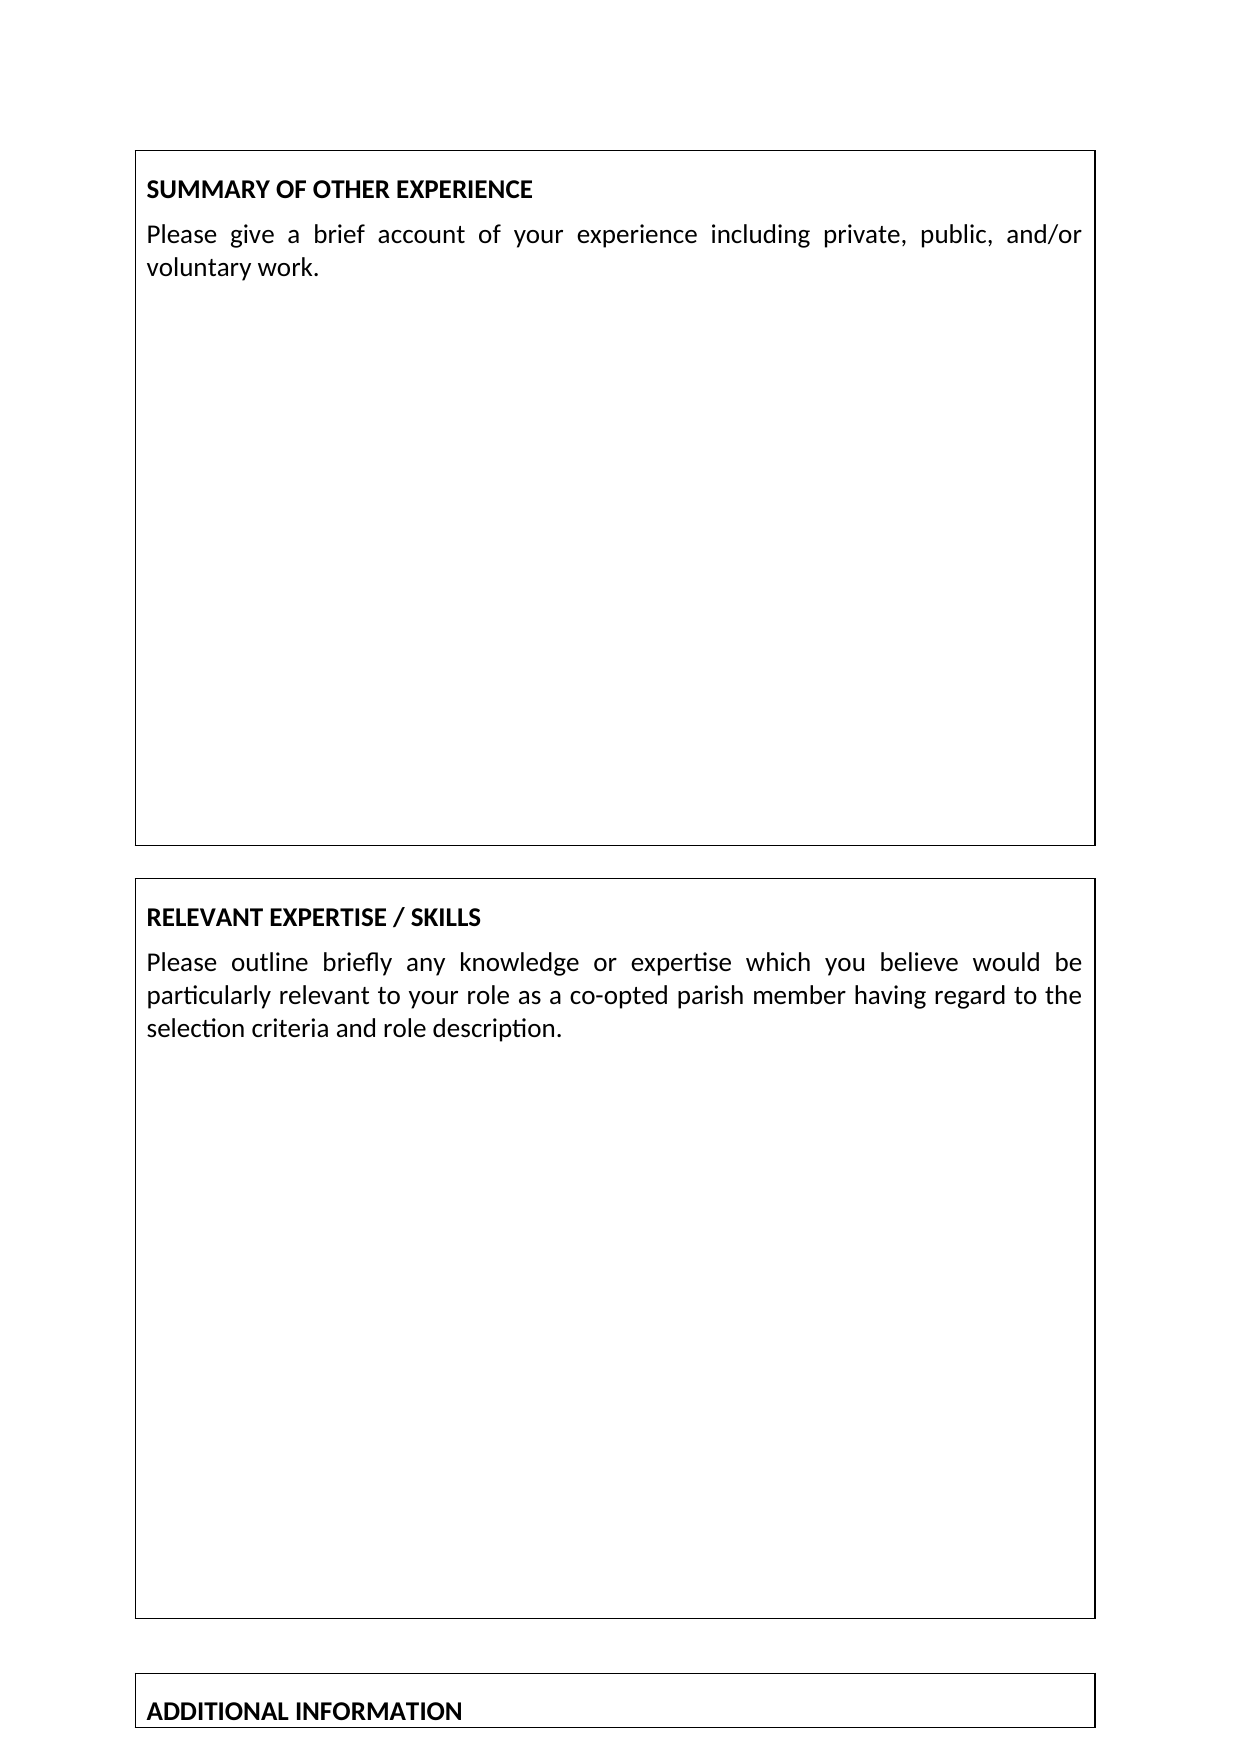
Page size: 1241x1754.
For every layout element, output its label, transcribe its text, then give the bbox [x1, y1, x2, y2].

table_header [136, 1674, 1094, 1727]
table_header SUMMARY OF OTHER EXPERIENCE Please give a brief account of your experience including private, public, and/or voluntary work. [136, 151, 1094, 845]
table_header RELEVANT EXPERTISE / SKILLS Please outline briefly any knowledge or expertise which you believe would be particularly relevant to your role as a co-opted parish member having regard to the selection criteria and role description. [136, 879, 1094, 1618]
